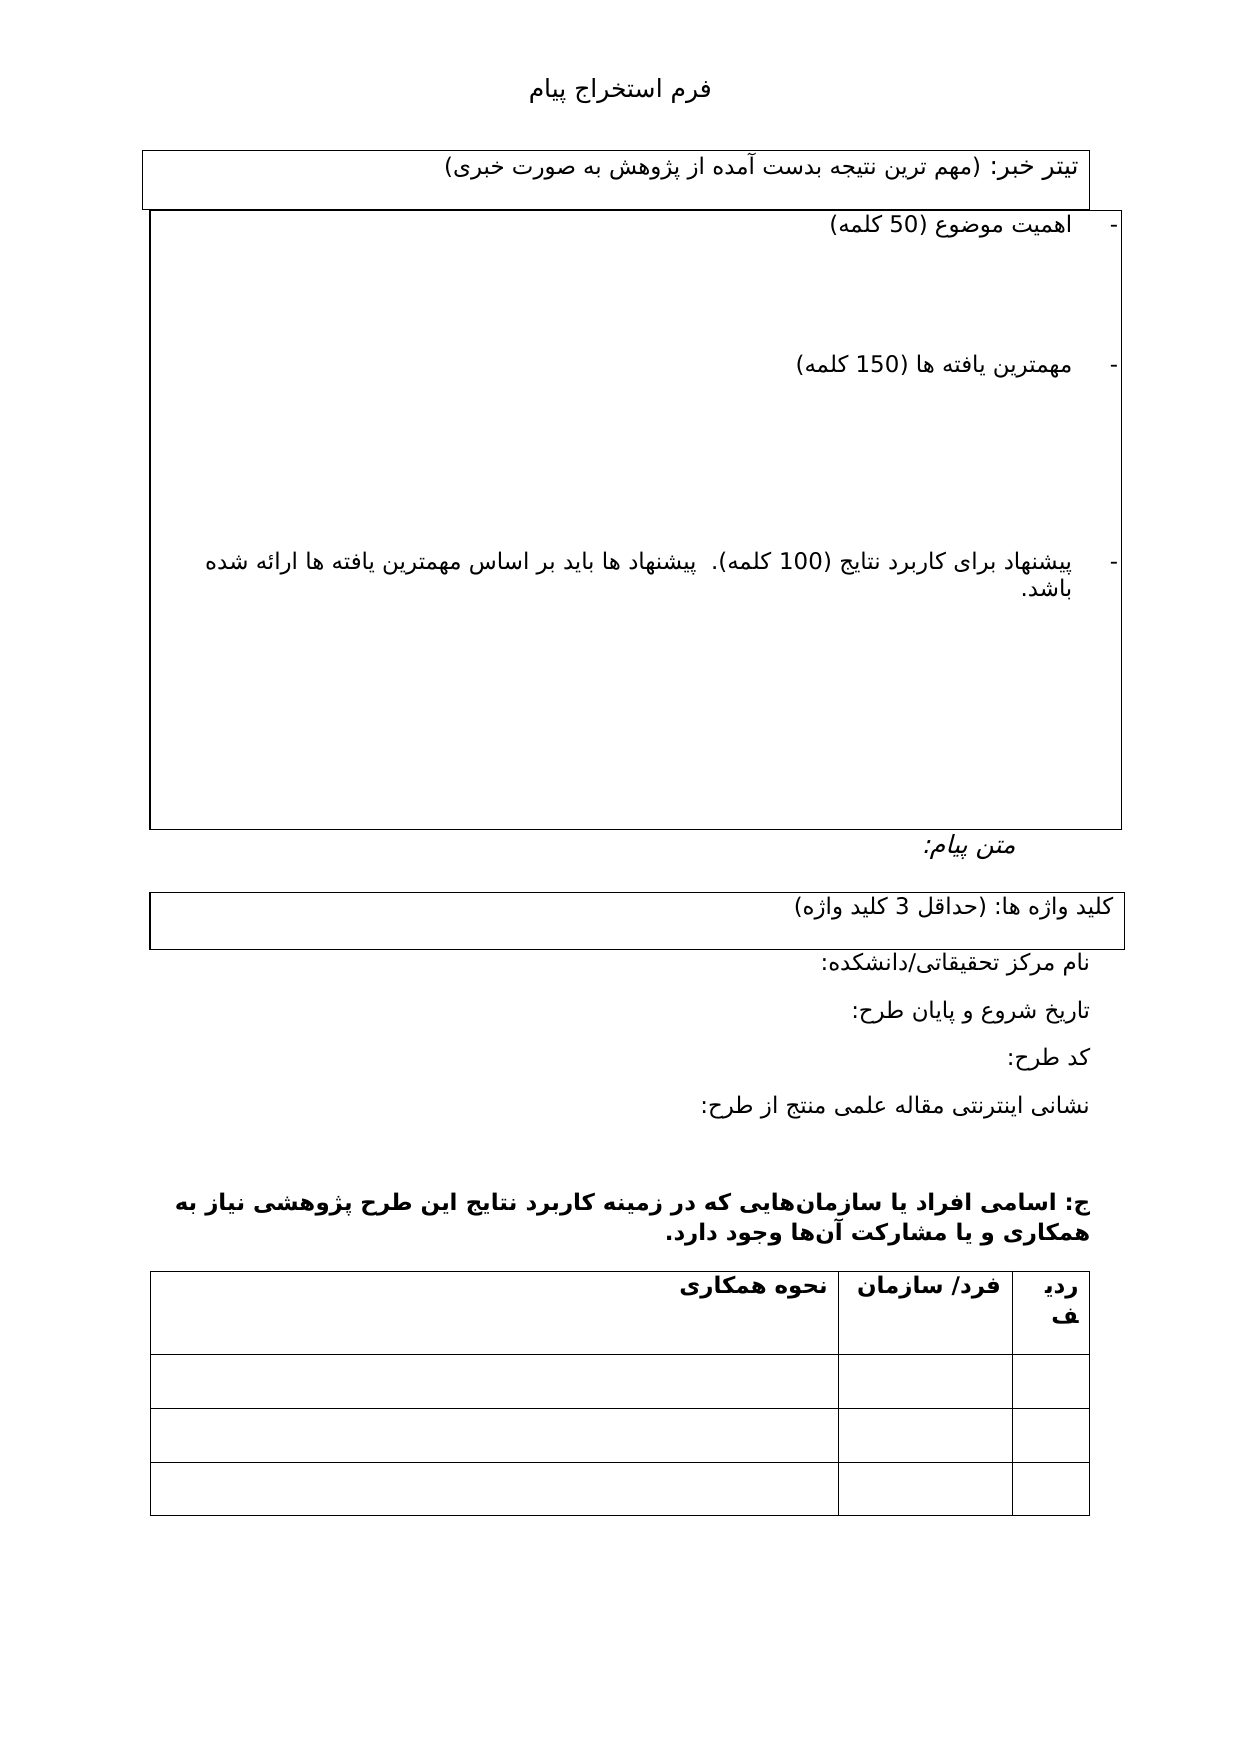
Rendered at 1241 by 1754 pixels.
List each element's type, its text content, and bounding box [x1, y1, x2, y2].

table_cell [839, 1355, 1012, 1408]
table_header تیتر خبر: (مهم ترین نتیجه بدست آمده از پژوهش به صورت خبری) [143, 151, 1089, 209]
table_header کلید واژه ها: (حداقل 3 کلید واژه) [151, 893, 1124, 948]
table_header نحوه همکاری [151, 1272, 838, 1354]
list متن پیام: [150, 830, 1015, 859]
table_cell [1013, 1409, 1089, 1462]
text ج: اسامی افراد یا سازمان‌هایی که در زمینه کاربرد نتایج این طرح پژوهشی نیاز به همکاری و یا مشارکت آن‌ها وجود دارد. [150, 1189, 1090, 1246]
text کد طرح: [150, 1044, 1090, 1071]
table_cell [839, 1409, 1012, 1462]
table_cell [151, 1355, 838, 1408]
text نام مرکز تحقیقاتی/دانشکده: [150, 950, 1090, 976]
table_cell [1013, 1355, 1089, 1408]
table_cell [151, 1409, 838, 1462]
table_cell [839, 1463, 1012, 1515]
text تاریخ شروع و پایان طرح: [150, 997, 1090, 1024]
table_header اهمیت موضوع (50 کلمه) مهمترین یافته ها (150 کلمه) پیشنهاد برای کاربرد نتایج (100 کلمه). پیشنهاد ها باید بر اساس مهمترین یافته ها ارائه شده باشد. [151, 211, 1121, 829]
table_cell [151, 1463, 838, 1515]
text نشانی اینترنتی مقاله علمی منتج از طرح: [150, 1092, 1090, 1119]
table_header ردیف [1013, 1272, 1089, 1354]
table_header فرد/ سازمان [839, 1272, 1012, 1354]
table_cell [1013, 1463, 1089, 1515]
